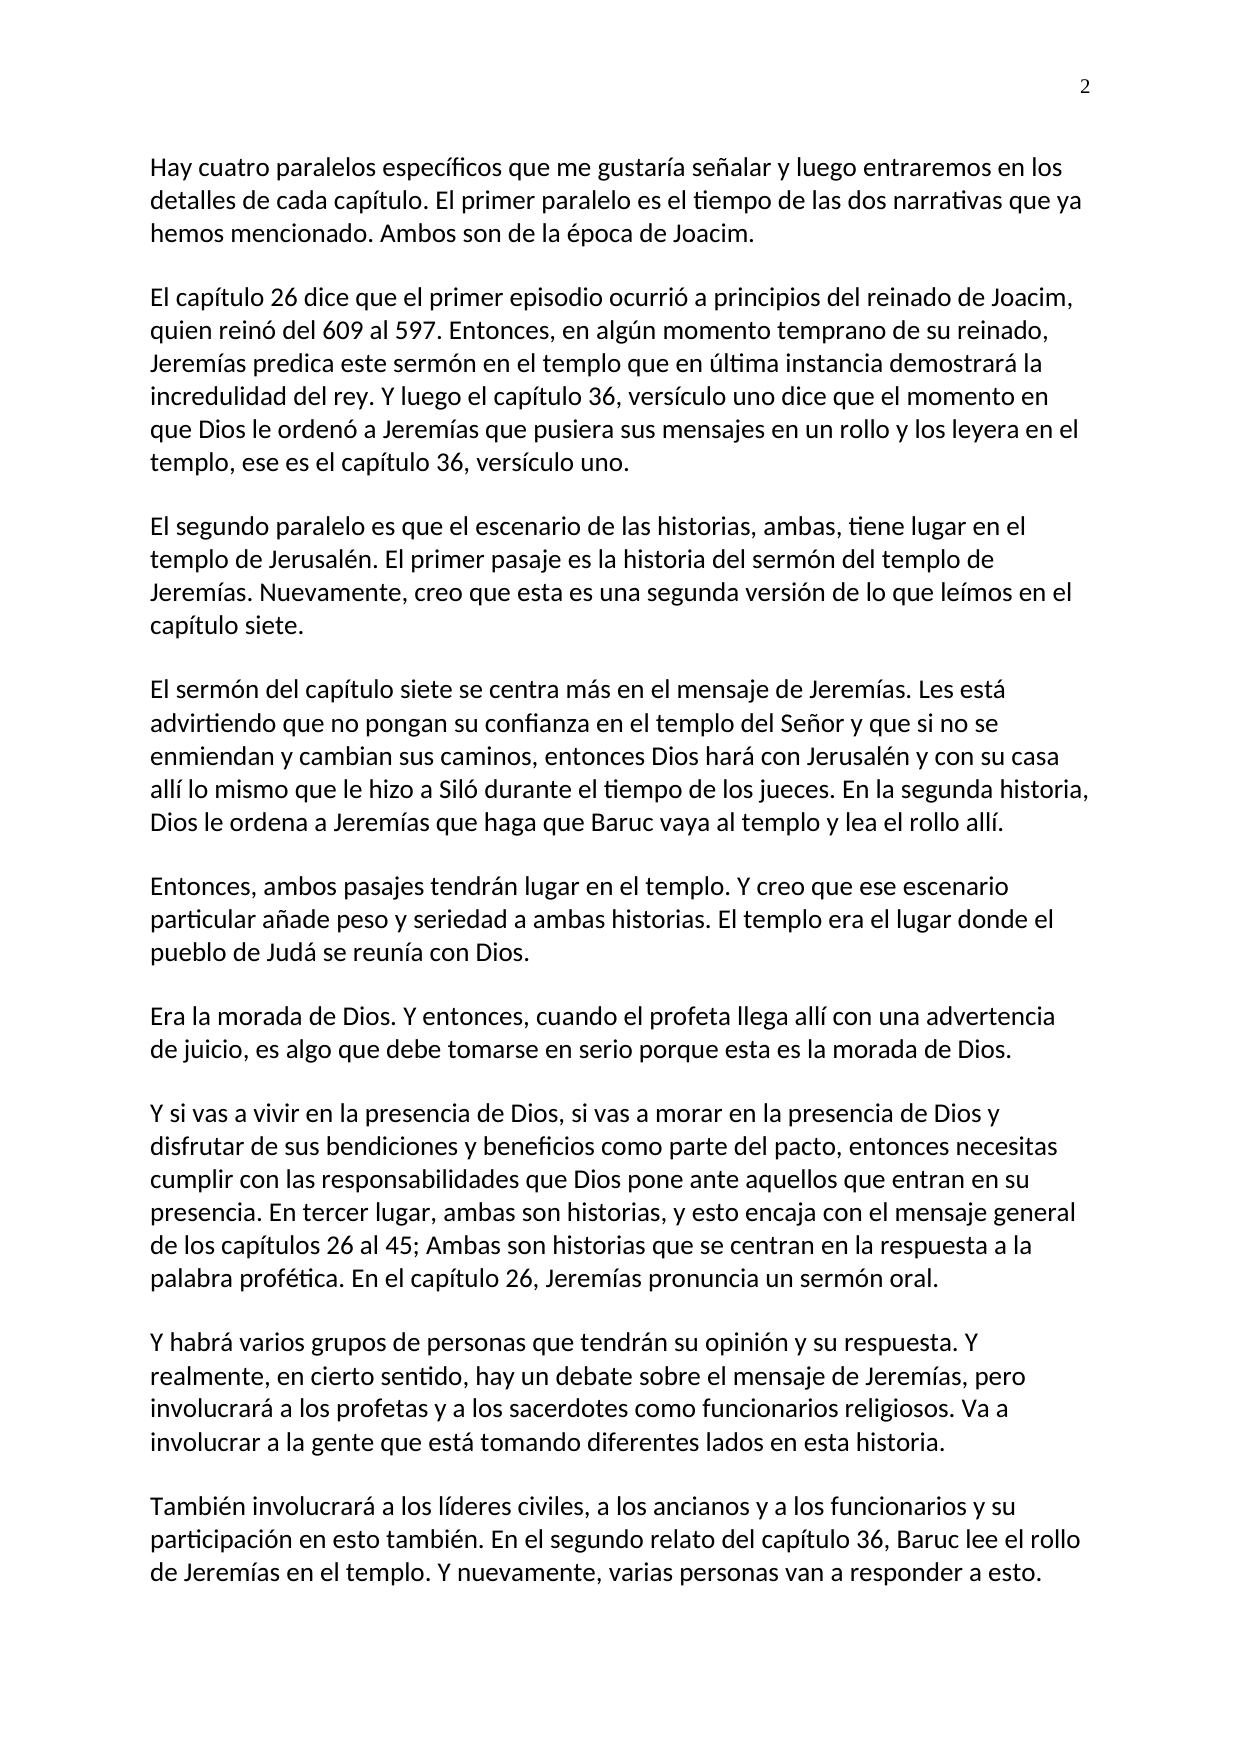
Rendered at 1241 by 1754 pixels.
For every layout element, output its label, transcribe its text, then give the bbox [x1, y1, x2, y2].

text Entonces, ambos pasajes tendrán lugar en el templo. Y creo que ese escenario particular añade peso y seriedad a ambas historias. El templo era el lugar donde el pueblo de Judá se reunía con Dios. [150, 869, 1090, 968]
text El segundo paralelo es que el escenario de las historias, ambas, tiene lugar en el templo de Jerusalén. El primer pasaje es la historia del sermón del templo de Jeremías. Nuevamente, creo que esta es una segunda versión de lo que leímos en el capítulo siete. [150, 509, 1090, 642]
text También involucrará a los líderes civiles, a los ancianos y a los funcionarios y su participación en esto también. En el segundo relato del capítulo 36, Baruc lee el rollo de Jeremías en el templo. Y nuevamente, varias personas van a responder a esto. [150, 1489, 1090, 1588]
text Hay cuatro paralelos específicos que me gustaría señalar y luego entraremos en los detalles de cada capítulo. El primer paralelo es el tiempo de las dos narrativas que ya hemos mencionado. Ambos son de la época de Joacim. [150, 150, 1090, 249]
text El capítulo 26 dice que el primer episodio ocurrió a principios del reinado de Joacim, quien reinó del 609 al 597. Entonces, en algún momento temprano de su reinado, Jeremías predica este sermón en el templo que en última instancia demostrará la incredulidad del rey. Y luego el capítulo 36, versículo uno dice que el momento en que Dios le ordenó a Jeremías que pusiera sus mensajes en un rollo y los leyera en el templo, ese es el capítulo 36, versículo uno. [150, 280, 1090, 478]
text El sermón del capítulo siete se centra más en el mensaje de Jeremías. Les está advirtiendo que no pongan su confianza en el templo del Señor y que si no se enmiendan y cambian sus caminos, entonces Dios hará con Jerusalén y con su casa allí lo mismo que le hizo a Siló durante el tiempo de los jueces. En la segunda historia, Dios le ordena a Jeremías que haga que Baruc vaya al templo y lea el rollo allí. [150, 673, 1090, 838]
text Y habrá varios grupos de personas que tendrán su opinión y su respuesta. Y realmente, en cierto sentido, hay un debate sobre el mensaje de Jeremías, pero involucrará a los profetas y a los sacerdotes como funcionarios religiosos. Va a involucrar a la gente que está tomando diferentes lados en esta historia. [150, 1326, 1090, 1458]
text Era la morada de Dios. Y entonces, cuando el profeta llega allí con una advertencia de juicio, es algo que debe tomarse en serio porque esta es la morada de Dios. [150, 999, 1090, 1065]
text Y si vas a vivir en la presencia de Dios, si vas a morar en la presencia de Dios y disfrutar de sus bendiciones y beneficios como parte del pacto, entonces necesitas cumplir con las responsabilidades que Dios pone ante aquellos que entran en su presencia. En tercer lugar, ambas son historias, y esto encaja con el mensaje general de los capítulos 26 al 45; Ambas son historias que se centran en la respuesta a la palabra profética. En el capítulo 26, Jeremías pronuncia un sermón oral. [150, 1096, 1090, 1294]
